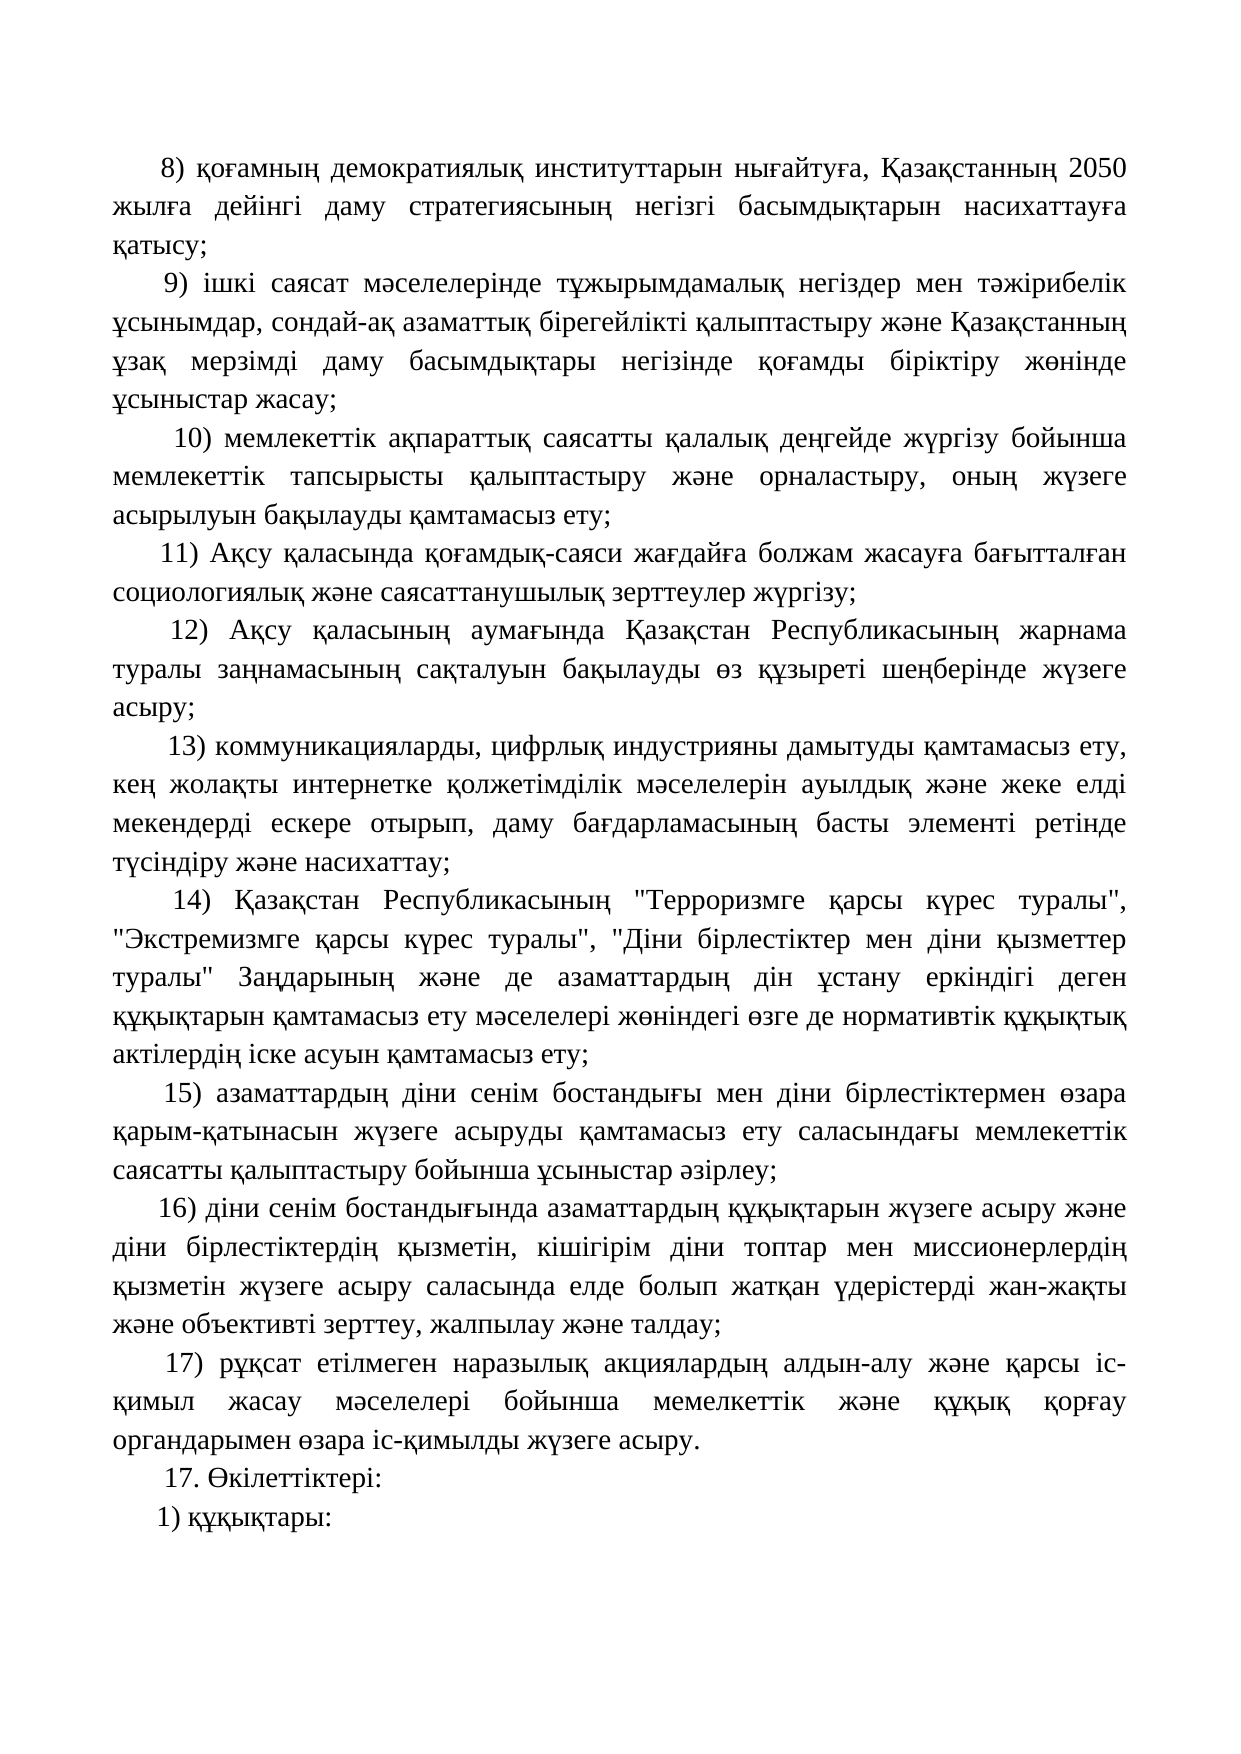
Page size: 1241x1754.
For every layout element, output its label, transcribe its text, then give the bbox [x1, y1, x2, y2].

text 16) діни сенім бостандығында азаматтардың құқықтарын жүзеге асыру және діни бірлестіктердің қызметін, кішігірім діни топтар мен миссионерлердің қызметін жүзеге асыру саласында елде болып жатқан үдерістерді жан-жақты және объективті зерттеу, жалпылау және талдау; [112, 1191, 1128, 1340]
text 15) азаматтардың діни сенім бостандығы мен діни бірлестіктермен өзара қарым-қатынасын жүзеге асыруды қамтамасыз ету саласындағы мемлекеттік саясатты қалыптастыру бойынша ұсыныстар әзірлеу; [112, 1075, 1128, 1186]
text 9) ішкі саясат мәселелерінде тұжырымдамалық негіздер мен тәжірибелік ұсынымдар, сондай-ақ азаматтық бірегейлікті қалыптастыру және Қазақстанның ұзақ мерзімді даму басымдықтары негізінде қоғамды біріктіру жөнінде ұсыныстар жасау; [112, 266, 1128, 415]
text 1) құқықтары: [112, 1499, 1128, 1532]
text 8) қоғамның демократиялық институттарын нығайтуға, Қазақстанның 2050 жылға дейінгі даму стратегиясының негізгі басымдықтарын насихаттауға қатысу; [112, 150, 1128, 261]
text 11) Ақсу қаласында қоғамдық-саяси жағдайға болжам жасауға бағытталған социологиялық және саясаттанушылық зерттеулер жүргізу; [112, 535, 1128, 607]
text 10) мемлекеттік ақпараттық саясатты қалалық деңгейде жүргізу бойынша мемлекеттік тапсырысты қалыптастыру және орналастыру, оның жүзеге асырылуын бақылауды қамтамасыз ету; [112, 420, 1128, 530]
text 17. Өкілеттіктері: [112, 1460, 1128, 1494]
text 14) Қазақстан Республикасының "Терроризмге қарсы күрес туралы", "Экстремизмге қарсы күрес туралы", "Діни бірлестіктер мен діни қызметтер туралы" Заңдарының және де азаматтардың дін ұстану еркіндігі деген құқықтарын қамтамасыз ету мәселелері жөніндегі өзге де нормативтік құқықтық актілердің іске асуын қамтамасыз ету; [112, 882, 1128, 1070]
text 12) Ақсу қаласының аумағында Қазақстан Республикасының жарнама туралы заңнамасының сақталуын бақылауды өз құзыреті шеңберінде жүзеге асыру; [112, 612, 1128, 723]
text 17) рұқсат етілмеген наразылық акциялардың алдын-алу және қарсы іс-қимыл жасау мәселелері бойынша мемелкеттік және құқық қорғау органдарымен өзара іс-қимылды жүзеге асыру. [112, 1345, 1128, 1455]
text 13) коммуникацияларды, цифрлық индустрияны дамытуды қамтамасыз ету, кең жолақты интернетке қолжетімділік мәселелерін ауылдық және жеке елді мекендерді ескере отырып, даму бағдарламасының басты элементі ретінде түсіндіру және насихаттау; [112, 728, 1128, 877]
